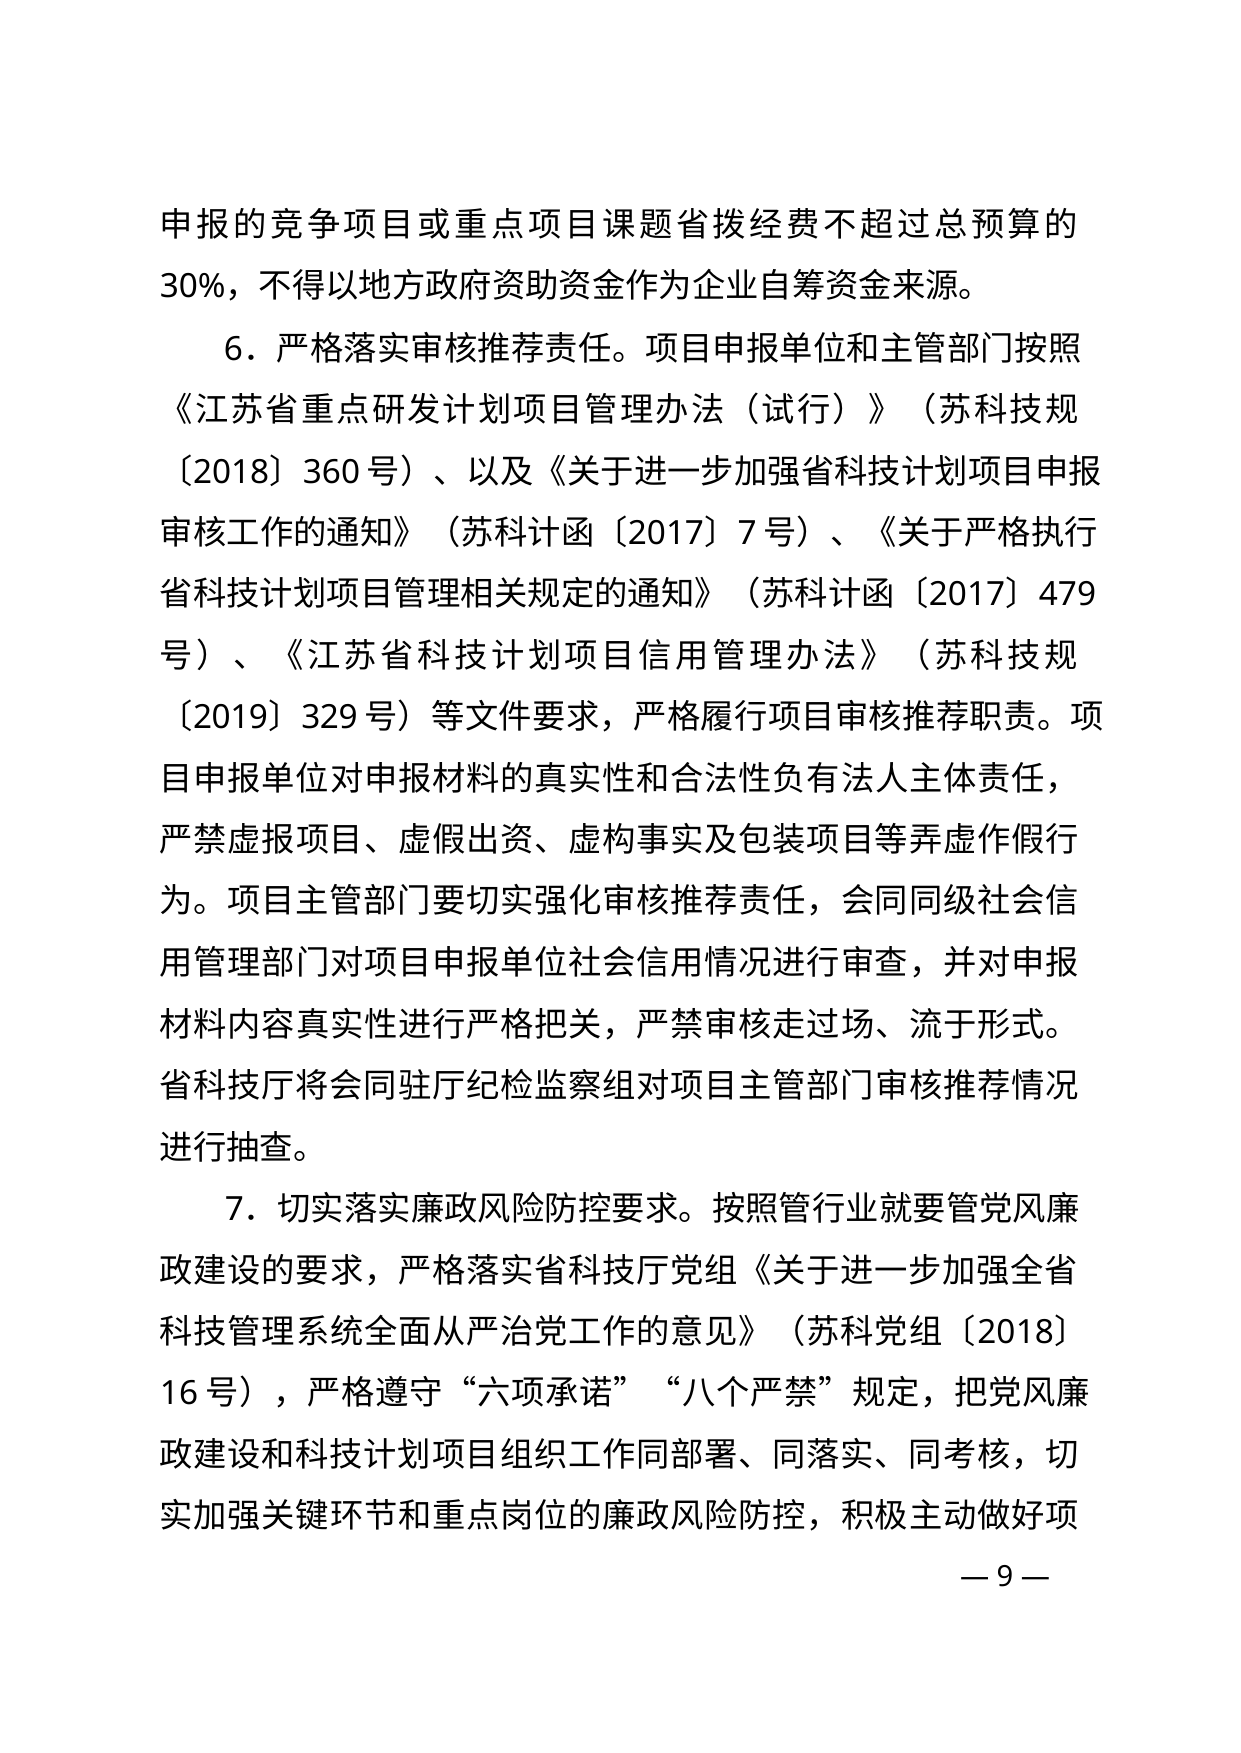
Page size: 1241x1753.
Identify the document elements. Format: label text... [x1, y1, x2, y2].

text — 9 — [960, 1559, 1230, 1593]
text 〔2019〕329号）等文件要求，严格履行项目审核推荐职责。项 [159, 697, 1230, 736]
text 6．严格落实审核推荐责任。项目申报单位和主管部门按照 [224, 329, 1230, 368]
text 进行抽查。 [159, 1128, 1230, 1167]
text 申报的竞争项目或重点项目课题省拨经费不超过总预算的 [159, 205, 1230, 244]
text 为。项目主管部门要切实强化审核推荐责任，会同同级社会信 [159, 882, 1230, 921]
text 省科技厅将会同驻厅纪检监察组对项目主管部门审核推荐情况 [159, 1067, 1230, 1105]
text 材料内容真实性进行严格把关，严禁审核走过场、流于形式。 [159, 1005, 1230, 1044]
text 科技管理系统全面从严治党工作的意见》（苏科党组〔2018〕 [159, 1312, 1230, 1351]
text 实加强关键环节和重点岗位的廉政风险防控，积极主动做好项 [159, 1497, 1230, 1535]
text 政建设和科技计划项目组织工作同部署、同落实、同考核，切 [159, 1435, 1230, 1474]
text 目申报单位对申报材料的真实性和合法性负有法人主体责任， [159, 759, 1230, 798]
text 7．切实落实廉政风险防控要求。按照管行业就要管党风廉 [224, 1190, 1230, 1228]
text 严禁虚报项目、虚假出资、虚构事实及包装项目等弄虚作假行 [159, 821, 1230, 859]
text 16号），严格遵守“六项承诺”“八个严禁”规定，把党风廉 [159, 1373, 1230, 1412]
text 审核工作的通知》（苏科计函〔2017〕7号）、《关于严格执行 [159, 514, 1230, 552]
text 〔2018〕360号）、以及《关于进一步加强省科技计划项目申报 [159, 452, 1230, 491]
text 省科技计划项目管理相关规定的通知》（苏科计函〔2017〕479 [159, 575, 1230, 613]
text 号）、《江苏省科技计划项目信用管理办法》（苏科技规 [159, 637, 1230, 675]
text 用管理部门对项目申报单位社会信用情况进行审查，并对申报 [159, 944, 1230, 982]
text 30%，不得以地方政府资助资金作为企业自筹资金来源。 [159, 266, 1230, 305]
text 《江苏省重点研发计划项目管理办法（试行）》（苏科技规 [159, 391, 1230, 429]
text 政建设的要求，严格落实省科技厅党组《关于进一步加强全省 [159, 1251, 1230, 1290]
